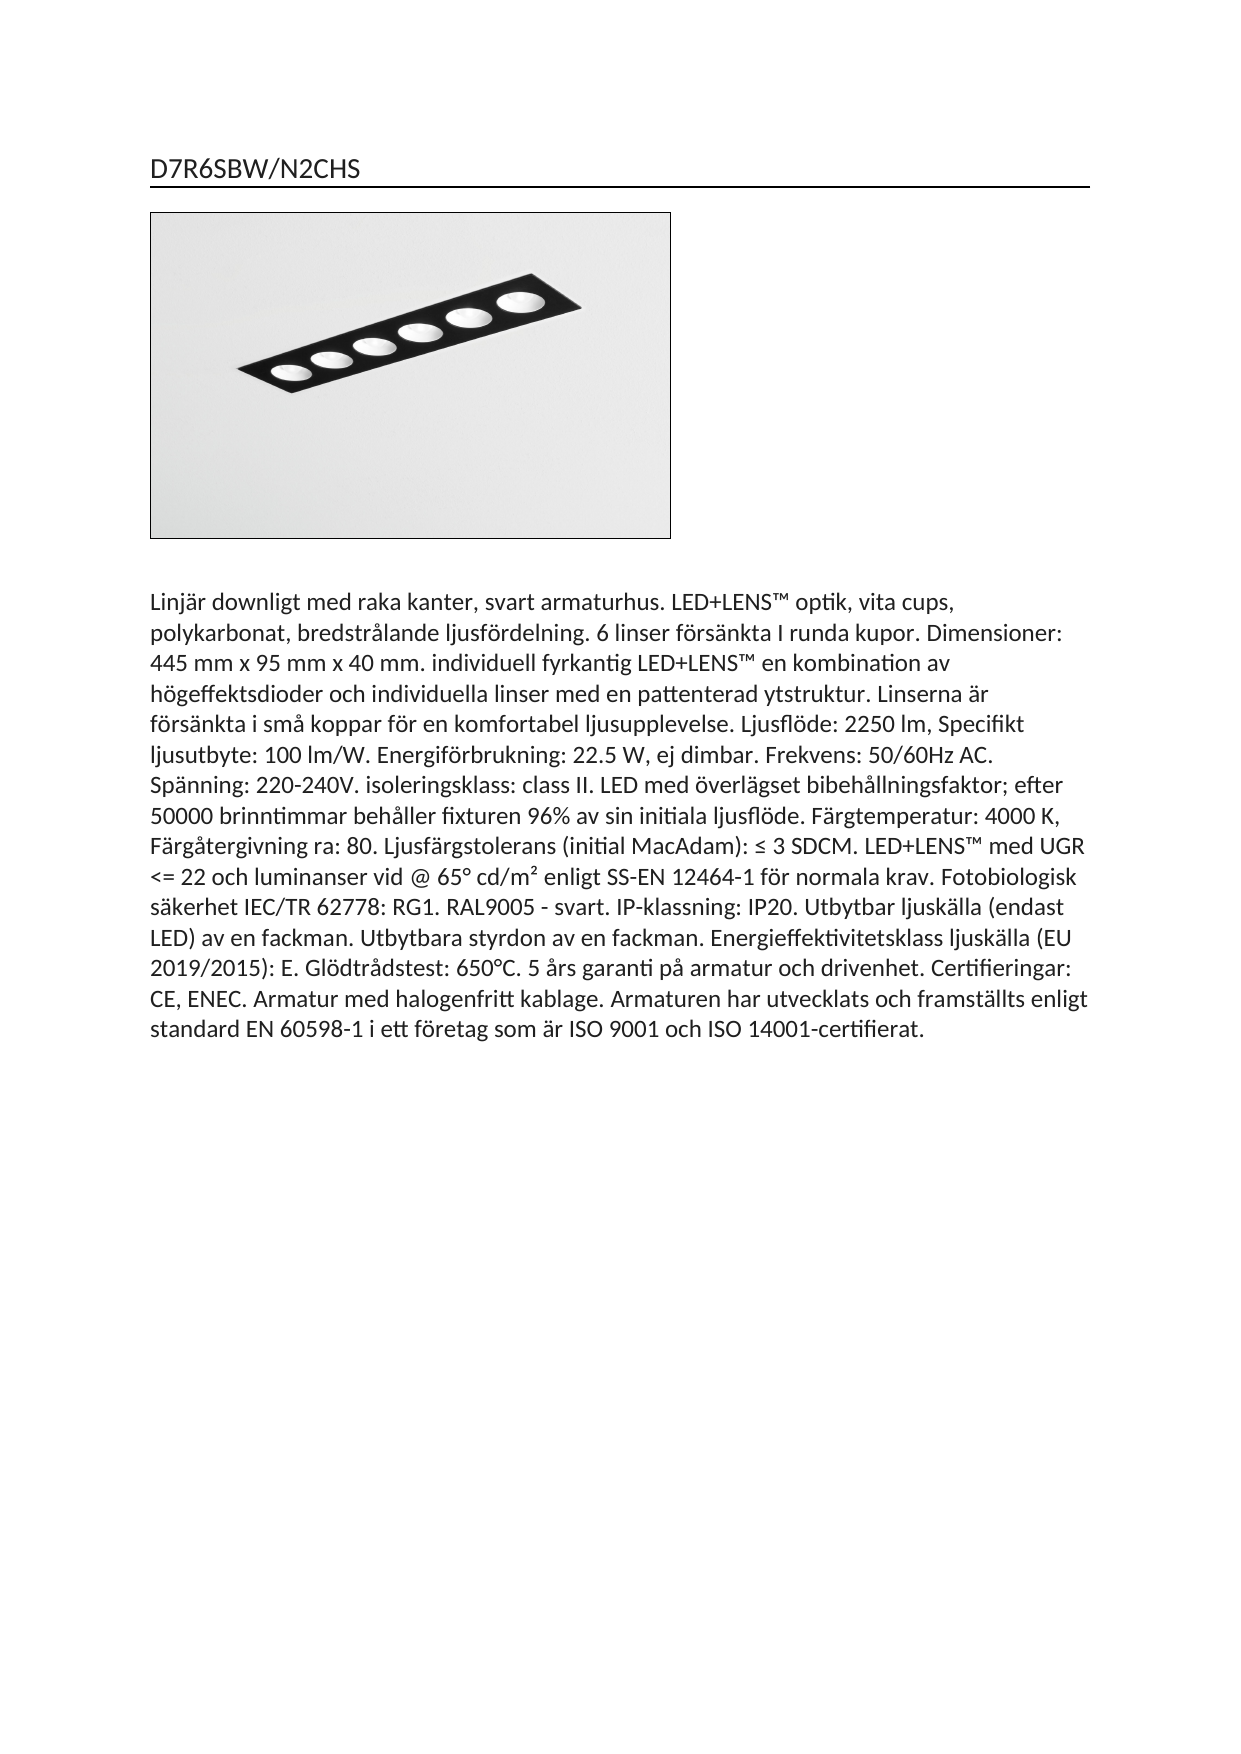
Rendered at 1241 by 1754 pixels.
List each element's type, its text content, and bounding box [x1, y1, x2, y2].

picture [151, 213, 670, 538]
text D7R6SBW/N2CHS [150, 150, 1090, 186]
text Linjär downligt med raka kanter, svart armaturhus. LED+LENS™ optik, vita cups, polykarbonat, bredstrålande ljusfördelning. 6 linser försänkta I runda kupor. Dimensioner: 445 mm x 95 mm x 40 mm. individuell fyrkantig LED+LENS™ en kombination av högeffektsdioder och individuella linser med en pattenterad ytstruktur. Linserna är försänkta i små koppar för en komfortabel ljusupplevelse. Ljusflöde: 2250 lm, Specifikt ljusutbyte: 100 lm/W. Energiförbrukning: 22.5 W, ej dimbar. Frekvens: 50/60Hz AC. Spänning: 220-240V. isoleringsklass: class II. LED med överlägset bibehållningsfaktor; efter 50000 brinntimmar behåller fixturen 96% av sin initiala ljusflöde. Färgtemperatur: 4000 K, Färgåtergivning ra: 80. Ljusfärgstolerans (initial MacAdam): ≤ 3 SDCM. LED+LENS™ med UGR <= 22 och luminanser vid @ 65° cd/m² enligt SS-EN 12464-1 för normala krav. Fotobiologisk säkerhet IEC/TR 62778: RG1. RAL9005 - svart. IP-klassning: IP20. Utbytbar ljuskälla (endast LED) av en fackman. Utbytbara styrdon av en fackman. Energieffektivitetsklass ljuskälla (EU 2019/2015): E. Glödtrådstest: 650°C. 5 års garanti på armatur och drivenhet. Certifieringar: CE, ENEC. Armatur med halogenfritt kablage. Armaturen har utvecklats och framställts enligt standard EN 60598-1 i ett företag som är ISO 9001 och ISO 14001-certifierat. [150, 586, 1090, 1044]
